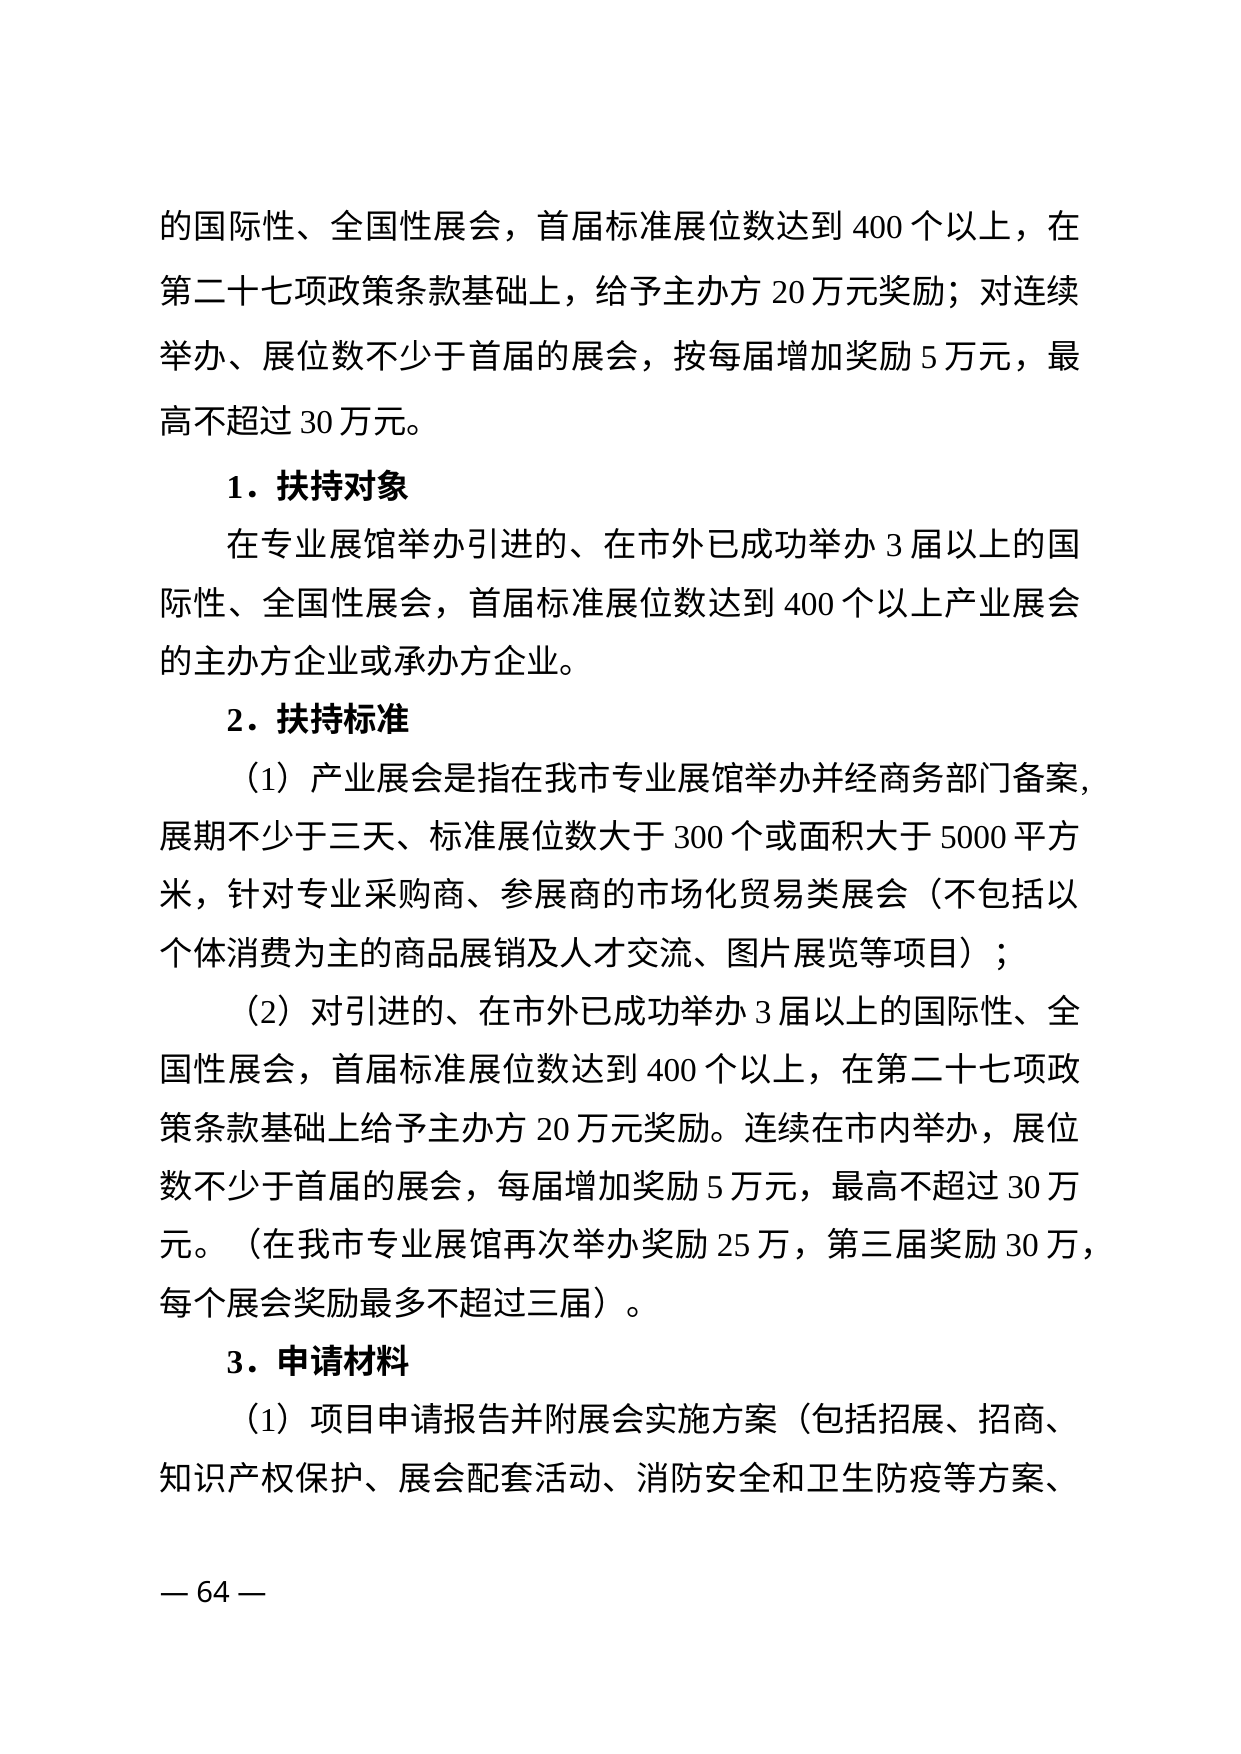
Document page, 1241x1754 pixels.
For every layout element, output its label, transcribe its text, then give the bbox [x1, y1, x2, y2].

text 3．申请材料 [159, 1327, 1081, 1385]
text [159, 1385, 1081, 1502]
text 在专业展馆举办引进的、在市外已成功举办3届以上的国际性、全国性展会，首届标准展位数达到400个以上产业展会的主办方企业或承办方企业。 [159, 510, 1081, 685]
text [159, 192, 1081, 452]
text （1）产业展会是指在我市专业展馆举办并经商务部门备案,展期不少于三天、标准展位数大于300个或面积大于5000平方米，针对专业采购商、参展商的市场化贸易类展会（不包括以个体消费为主的商品展销及人才交流、图片展览等项目）； [159, 743, 1081, 977]
text （2）对引进的、在市外已成功举办3届以上的国际性、全国性展会，首届标准展位数达到400个以上，在第二十七项政策条款基础上给予主办方20万元奖励。连续在市内举办，展位数不少于首届的展会，每届增加奖励5万元，最高不超过30万元。（在我市专业展馆再次举办奖励25万，第三届奖励30万，每个展会奖励最多不超过三届）。 [159, 977, 1081, 1327]
text 2．扶持标准 [159, 685, 1081, 743]
text 1．扶持对象 [159, 452, 1081, 510]
